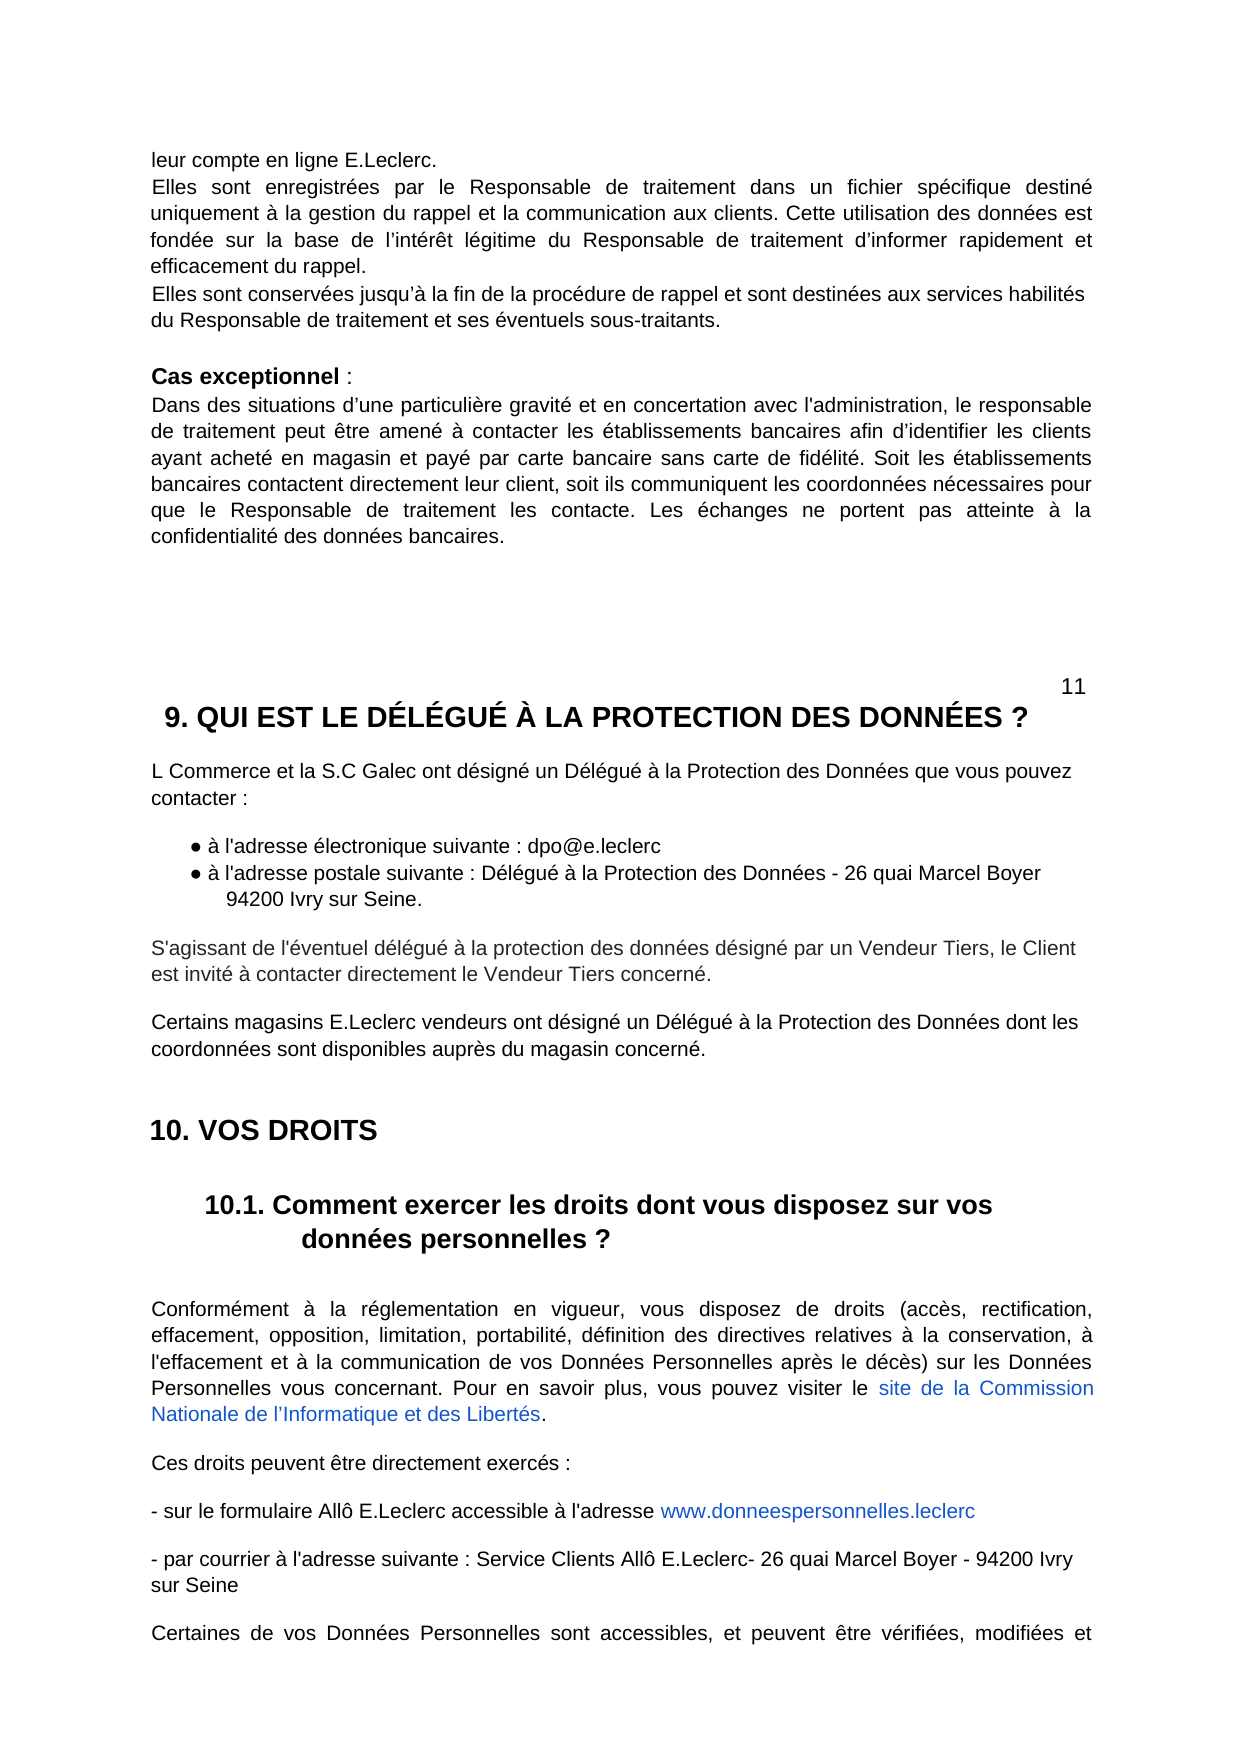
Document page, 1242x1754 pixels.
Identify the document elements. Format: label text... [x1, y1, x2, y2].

text Certains magasins E.Leclerc vendeurs ont désigné un Délégué à la Protection des Données dont les coordonnées sont disponibles auprès du magasin concerné. [151, 1010, 1093, 1060]
text Conformément à la réglementation en vigueur, vous disposez de droits (accès, rectification, effacement, opposition, limitation, portabilité, définition des directives relatives à la conservation, à l'effacement et à la communication de vos Données Personnelles après le décès) sur les Données Personnelles vous concernant. Pour en savoir plus, vous pouvez visiter le site de la Commission Nationale de l’Informatique et des Libertés. [151, 1297, 1094, 1426]
text 10. VOS DROITS [149, 1113, 1096, 1147]
text L Commerce et la S.C Galec ont désigné un Délégué à la Protection des Données que vous pouvez contacter : [151, 759, 1092, 809]
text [151, 147, 1093, 171]
text - par courrier à l'adresse suivante : Service Clients Allô E.Leclerc- 26 quai Marcel Boyer - 94200 Ivry sur Seine [151, 1547, 1092, 1597]
text Ces droits peuvent être directement exercés : [151, 1451, 1096, 1474]
text Elles sont enregistrées par le Responsable de traitement dans un fichier spécifique destiné uniquement à la gestion du rappel et la communication aux clients. Cette utilisation des données est fondée sur la base de l’intérêt légitime du Responsable de traitement d’informer rapidement et efficacement du rappel. [150, 175, 1094, 278]
text - sur le formulaire Allô E.Leclerc accessible à l'adresse www.donneespersonnelles.leclerc [151, 1498, 1096, 1522]
text ● à l'adresse postale suivante : Délégué à la Protection des Données - 26 quai Marcel Boyer 94200 Ivry sur Seine. [189, 861, 1091, 911]
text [151, 1621, 1093, 1645]
text S'agissant de l'éventuel délégué à la protection des données désigné par un Vendeur Tiers, le Client est invité à contacter directement le Vendeur Tiers concerné. [151, 935, 1092, 986]
text Elles sont conservées jusqu’à la fin de la procédure de rappel et sont destinées aux services habilités du Responsable de traitement et ses éventuels sous-traitants. [151, 281, 1092, 332]
text 9. QUI EST LE DÉLÉGUÉ À LA PROTECTION DES DONNÉES ? [164, 700, 1096, 733]
text 11 [149, 673, 1086, 700]
text ● à l'adresse électronique suivante : dpo@e.leclerc [189, 834, 1096, 858]
text Cas exceptionnel : [151, 363, 1096, 389]
text 10.1. Comment exercer les droits dont vous disposez sur vos données personnelles ? [204, 1189, 1094, 1254]
text Dans des situations d’une particulière gravité et en concertation avec l'administration, le responsable de traitement peut être amené à contacter les établissements bancaires afin d’identifier les clients ayant acheté en magasin et payé par carte bancaire sans carte de fidélité. Soit les établissements bancaires contactent directement leur client, soit ils communiquent les coordonnées nécessaires pour que le Responsable de traitement les contacte. Les échanges ne portent pas atteinte à la confidentialité des données bancaires. [151, 393, 1093, 548]
